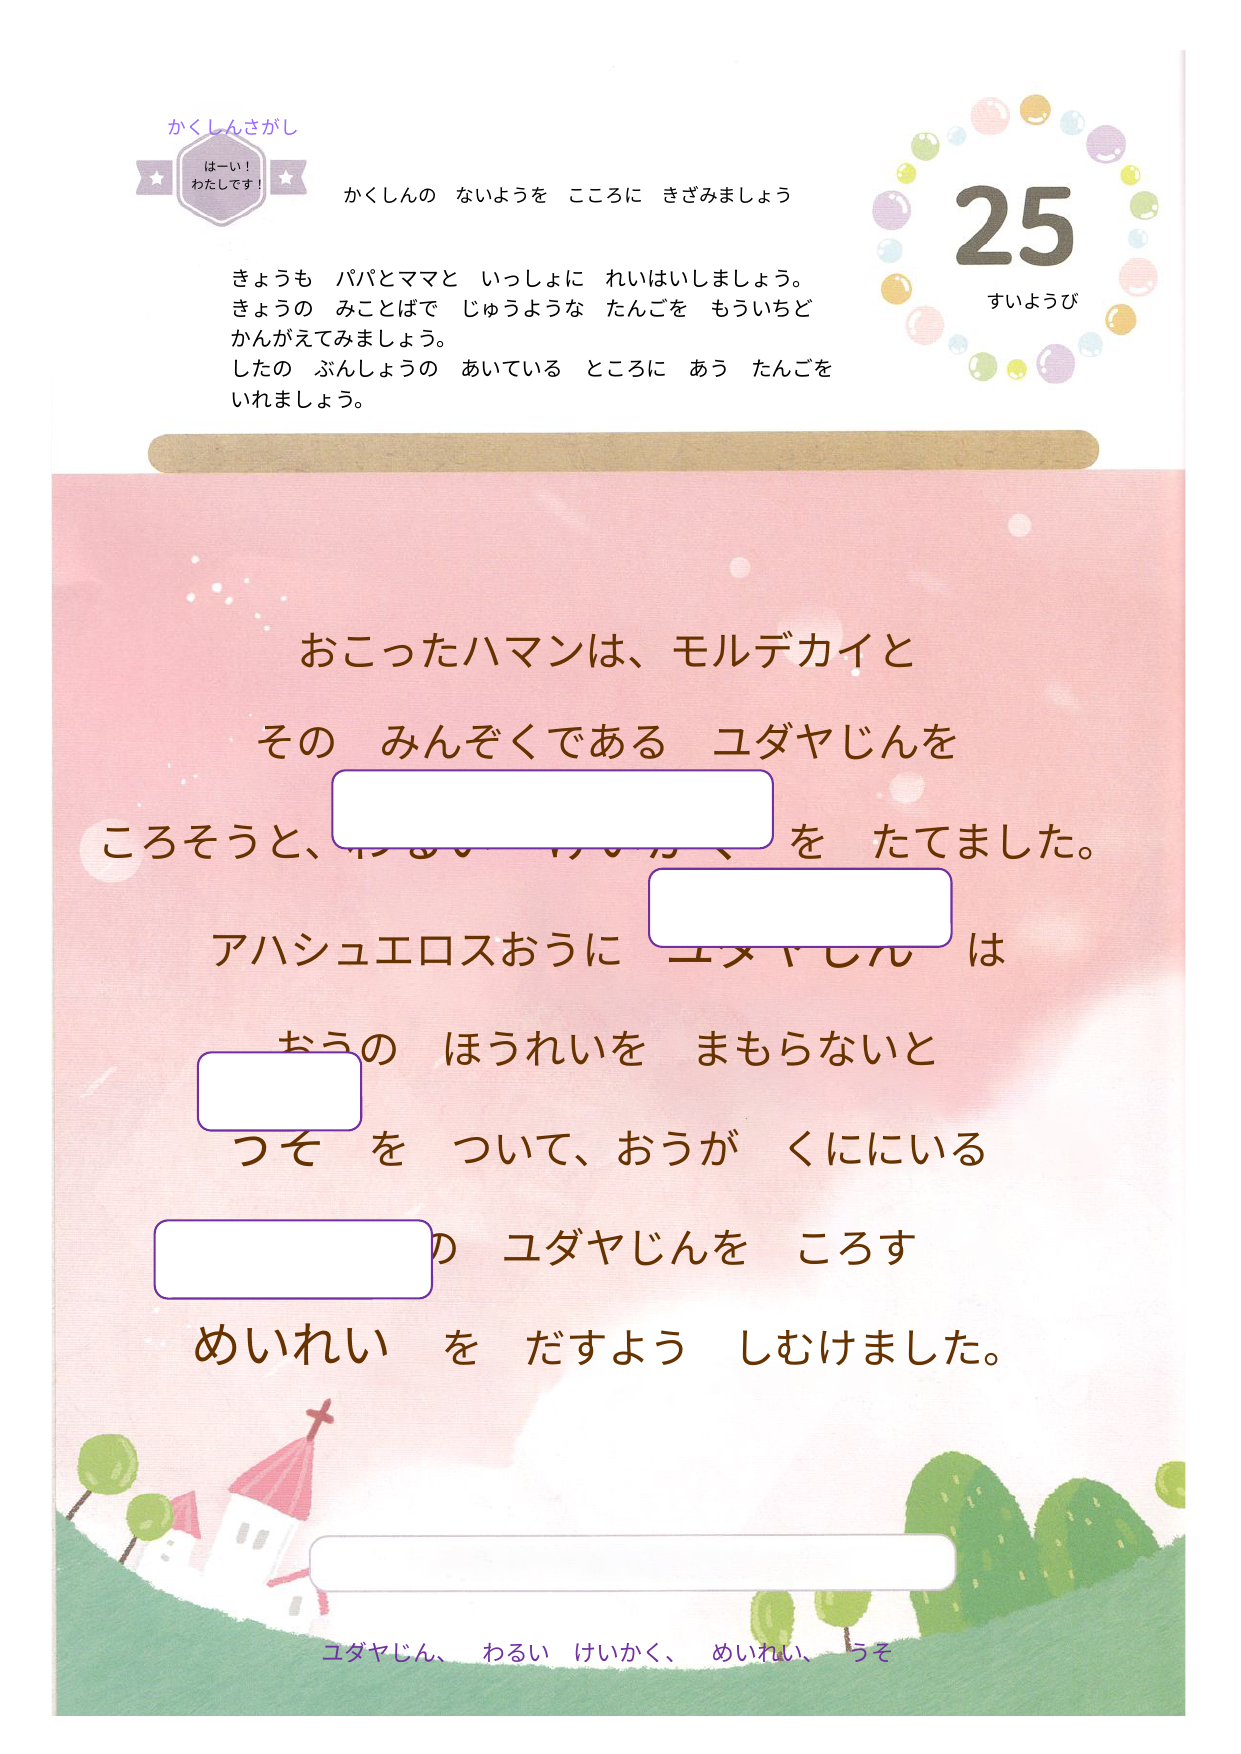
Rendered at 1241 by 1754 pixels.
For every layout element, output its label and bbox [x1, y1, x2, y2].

picture [51, 50, 1186, 1716]
